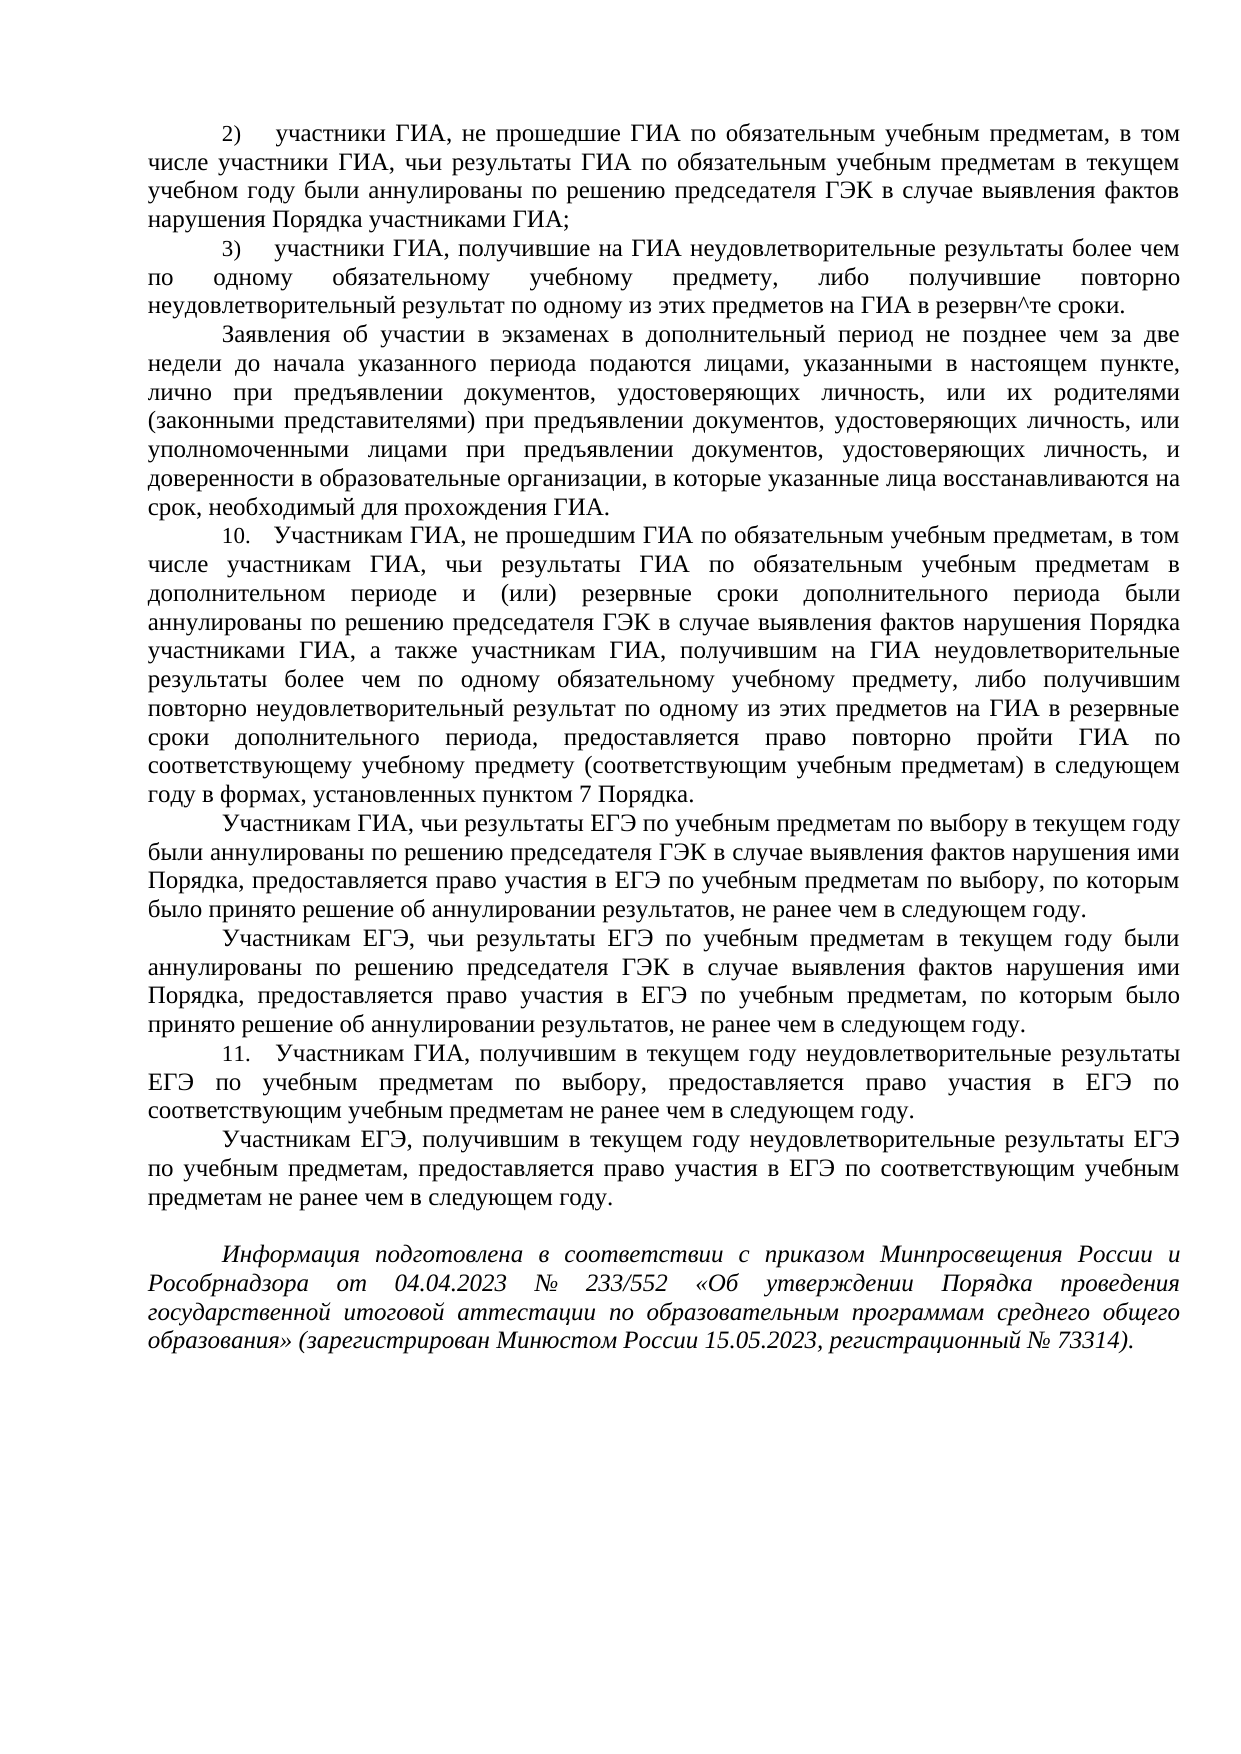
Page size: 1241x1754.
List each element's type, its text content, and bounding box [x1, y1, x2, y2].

text Участникам ГИА, чьи результаты ЕГЭ по учебным предметам по выбору в текущем году были аннулированы по решению председателя ГЭК в случае выявления фактов нарушения ими Порядка, предоставляется право участия в ЕГЭ по учебным предметам по выбору, по которым было принято решение об аннулировании результатов, не ранее чем в следующем году. [148, 808, 1181, 923]
list Участникам ГИА, не прошедшим ГИА по обязательным учебным предметам, в том числе участникам ГИА, чьи результаты ГИА по обязательным учебным предметам в дополнительном периоде и (или) резервные сроки дополнительного периода были аннулированы по решению председателя ГЭК в случае выявления фактов нарушения Порядка участниками ГИА, а также участникам ГИА, получившим на ГИА неудовлетворительные результаты более чем по одному обязательному учебному предмету, либо получившим повторно неудовлетворительный результат по одному из этих предметов на ГИА в резервные сроки дополнительного периода, предоставляется право повторно пройти ГИА по соответствующему учебному предмету (соответствующим учебным предметам) в следующем году в формах, установленных пунктом 7 Порядка. [148, 521, 1181, 808]
text Заявления об участии в экзаменах в дополнительный период не позднее чем за две недели до начала указанного периода подаются лицами, указанными в настоящем пункте, лично при предъявлении документов, удостоверяющих личность, или их родителями (законными представителями) при предъявлении документов, удостоверяющих личность, или уполномоченными лицами при предъявлении документов, удостоверяющих личность, и доверенности в образовательные организации, в которые указанные лица восстанавливаются на срок, необходимый для прохождения ГИА. [148, 319, 1181, 521]
text Участникам ЕГЭ, получившим в текущем году неудовлетворительные результаты ЕГЭ по учебным предметам, предоставляется право участия в ЕГЭ по соответствующим учебным предметам не ранее чем в следующем году. [148, 1124, 1181, 1211]
list Участникам ГИА, получившим в текущем году неудовлетворительные результаты ЕГЭ по учебным предметам по выбору, предоставляется право участия в ЕГЭ по соответствующим учебным предметам не ранее чем в следующем году. [148, 1038, 1181, 1124]
text Участникам ЕГЭ, чьи результаты ЕГЭ по учебным предметам в текущем году были аннулированы по решению председателя ГЭК в случае выявления фактов нарушения ими Порядка, предоставляется право участия в ЕГЭ по учебным предметам, по которым было принято решение об аннулировании результатов, не ранее чем в следующем году. [148, 923, 1181, 1038]
text Информация подготовлена в соответствии с приказом Минпросвещения России и Рособрнадзора от 04.04.2023 № 233/552 «Об утверждении Порядка проведения государственной итоговой аттестации по образовательным программам среднего общего образования» (зарегистрирован Минюстом России 15.05.2023, регистрационный № 73314). [148, 1239, 1181, 1354]
list участники ГИА, получившие на ГИА неудовлетворительные результаты более чем по одному обязательному учебному предмету, либо получившие повторно неудовлетворительный результат по одному из этих предметов на ГИА в резервн^те сроки. [148, 233, 1181, 319]
list участники ГИА, не прошедшие ГИА по обязательным учебным предметам, в том числе участники ГИА, чьи результаты ГИА по обязательным учебным предметам в текущем учебном году были аннулированы по решению председателя ГЭК в случае выявления фактов нарушения Порядка участниками ГИА; [148, 118, 1181, 233]
